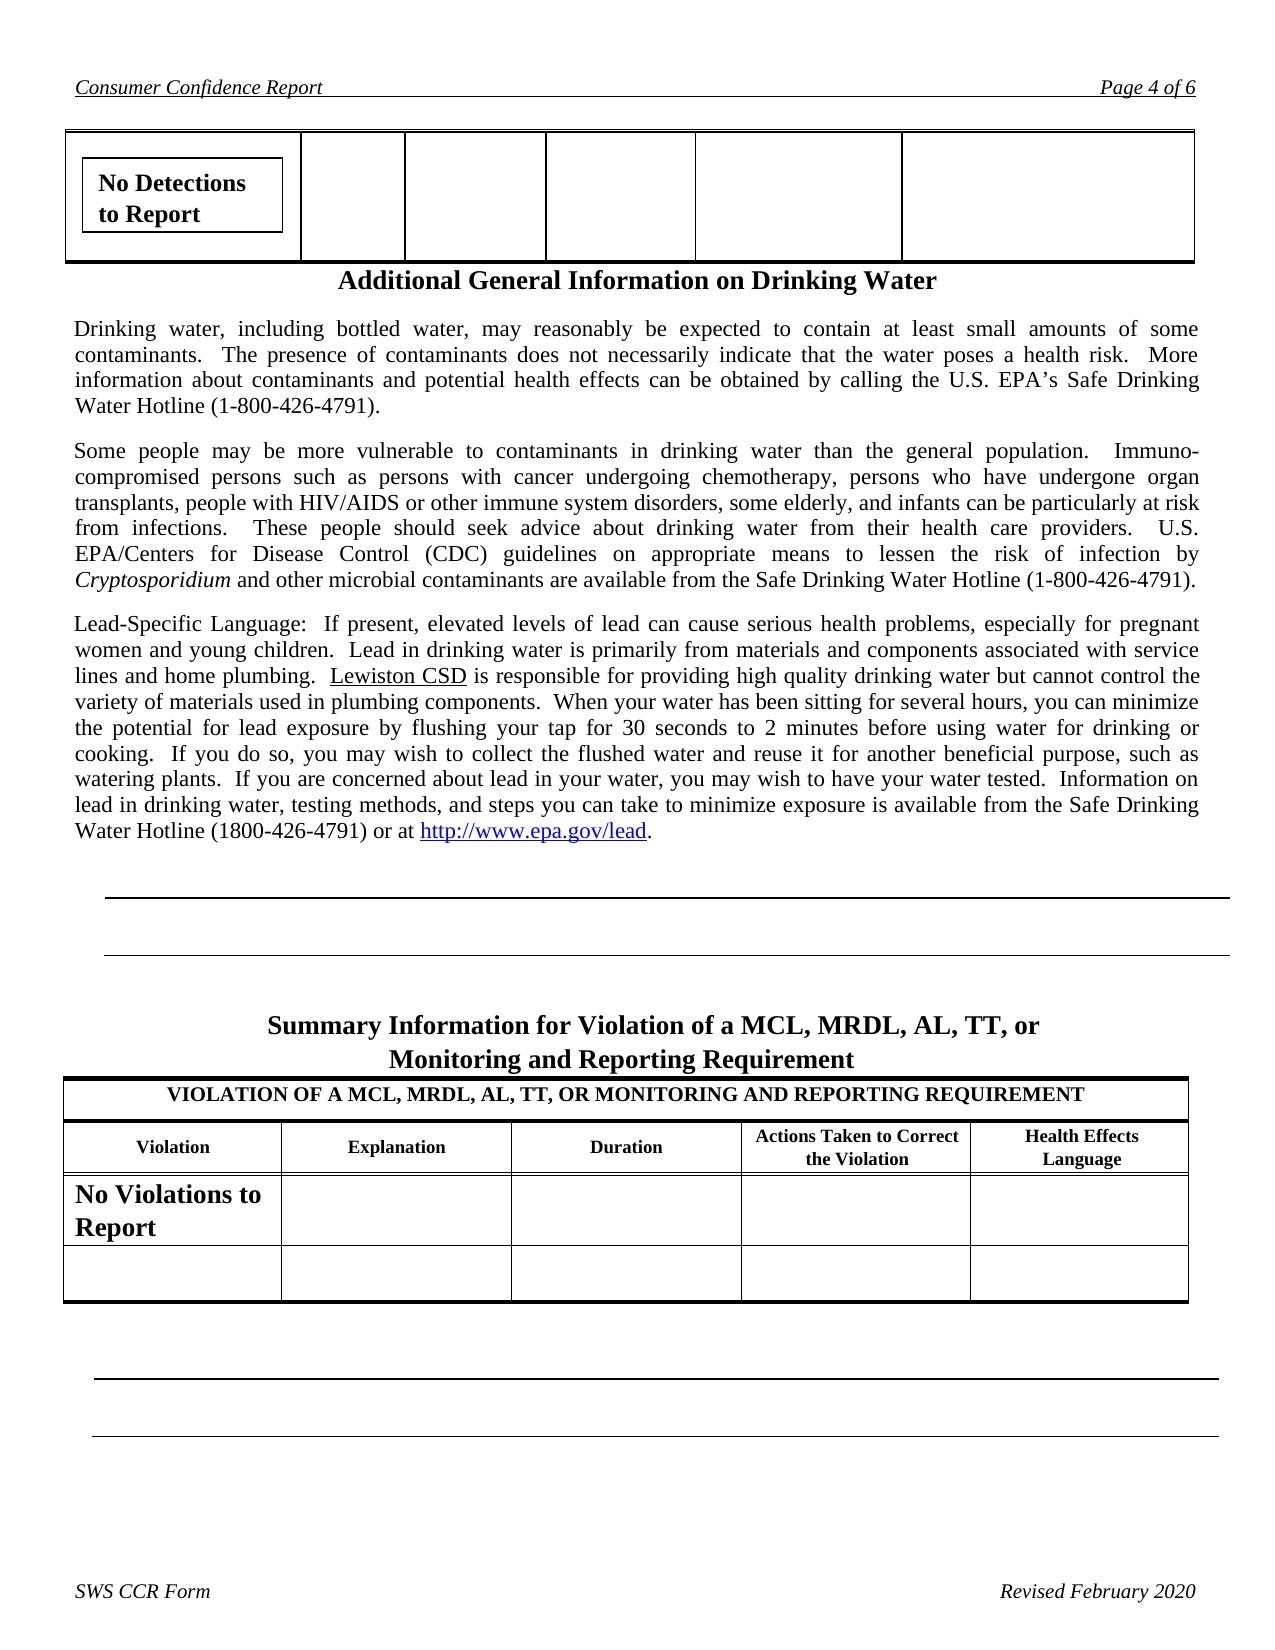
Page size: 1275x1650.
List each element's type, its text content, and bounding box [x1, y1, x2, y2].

text Drinking water, including bottled water, may reasonably be expected to contain at least small amounts of some contaminants. The presence of contaminants does not necessarily indicate that the water poses a health risk. More information about contaminants and potential health effects can be obtained by calling the U.S. EPA’s Safe Drinking Water Hotline (1-800-426-4791). [73, 315, 1201, 419]
table_cell Actions Taken to Correct the Violation [742, 1123, 970, 1171]
text Summary Information for Violation of a MCL, MRDL, AL, TT, or Monitoring and Reporting Requirement [267, 1009, 1041, 1074]
table_cell [406, 133, 545, 259]
table_cell Health Effects Language [971, 1123, 1188, 1171]
table_cell No Violations to Report [64, 1176, 281, 1244]
table_cell [742, 1246, 970, 1299]
table_cell [696, 133, 901, 259]
table_cell [282, 1246, 511, 1299]
table_cell [971, 1246, 1188, 1299]
table_cell [64, 1246, 281, 1299]
table_cell [512, 1176, 741, 1244]
table_cell [547, 133, 695, 259]
text Lead-Specific Language: If present, elevated levels of lead can cause serious health problems, especially for pregnant women and young children. Lead in drinking water is primarily from materials and components associated with service lines and home plumbing. Lewiston CSD is responsible for providing high quality drinking water but cannot control the variety of materials used in plumbing components. When your water has been sitting for several hours, you can minimize the potential for lead exposure by flushing your tap for 30 seconds to 2 minutes before using water for drinking or cooking. If you do so, you may wish to collect the flushed water and reuse it for another beneficial purpose, such as watering plants. If you are concerned about lead in your water, you may wish to have your water tested. Information on lead in drinking water, testing methods, and steps you can take to minimize exposure is available from the Safe Drinking Water Hotline (1800-426-4791) or at http://www.epa.gov/lead. [73, 611, 1201, 843]
subtitle Additional General Information on Drinking Water [75, 264, 1200, 295]
table_cell Duration [512, 1123, 741, 1171]
table_cell [302, 133, 404, 259]
text Some people may be more vulnerable to contaminants in drinking water than the general population. Immuno-compromised persons such as persons with cancer undergoing chemotherapy, persons who have undergone organ transplants, people with HIV/AIDS or other immune system disorders, some elderly, and infants can be particularly at risk from infections. These people should seek advice about drinking water from their health care providers. U.S. EPA/Centers for Disease Control (CDC) guidelines on appropriate means to lessen the risk of infection by Cryptosporidium and other microbial contaminants are available from the Safe Drinking Water Hotline (1-800-426-4791). [73, 437, 1201, 592]
table_cell Violation [64, 1123, 281, 1171]
table_header VIOLATION OF A MCL, MRDL, AL, TT, OR MONITORING AND REPORTING REQUIREMENT [64, 1081, 1188, 1118]
table_cell [512, 1246, 741, 1299]
table_cell Explanation [282, 1123, 511, 1171]
table_cell [66, 133, 300, 259]
table_cell [971, 1176, 1188, 1244]
table_cell [903, 133, 1194, 259]
table_cell [282, 1176, 511, 1244]
table_cell [742, 1176, 970, 1244]
